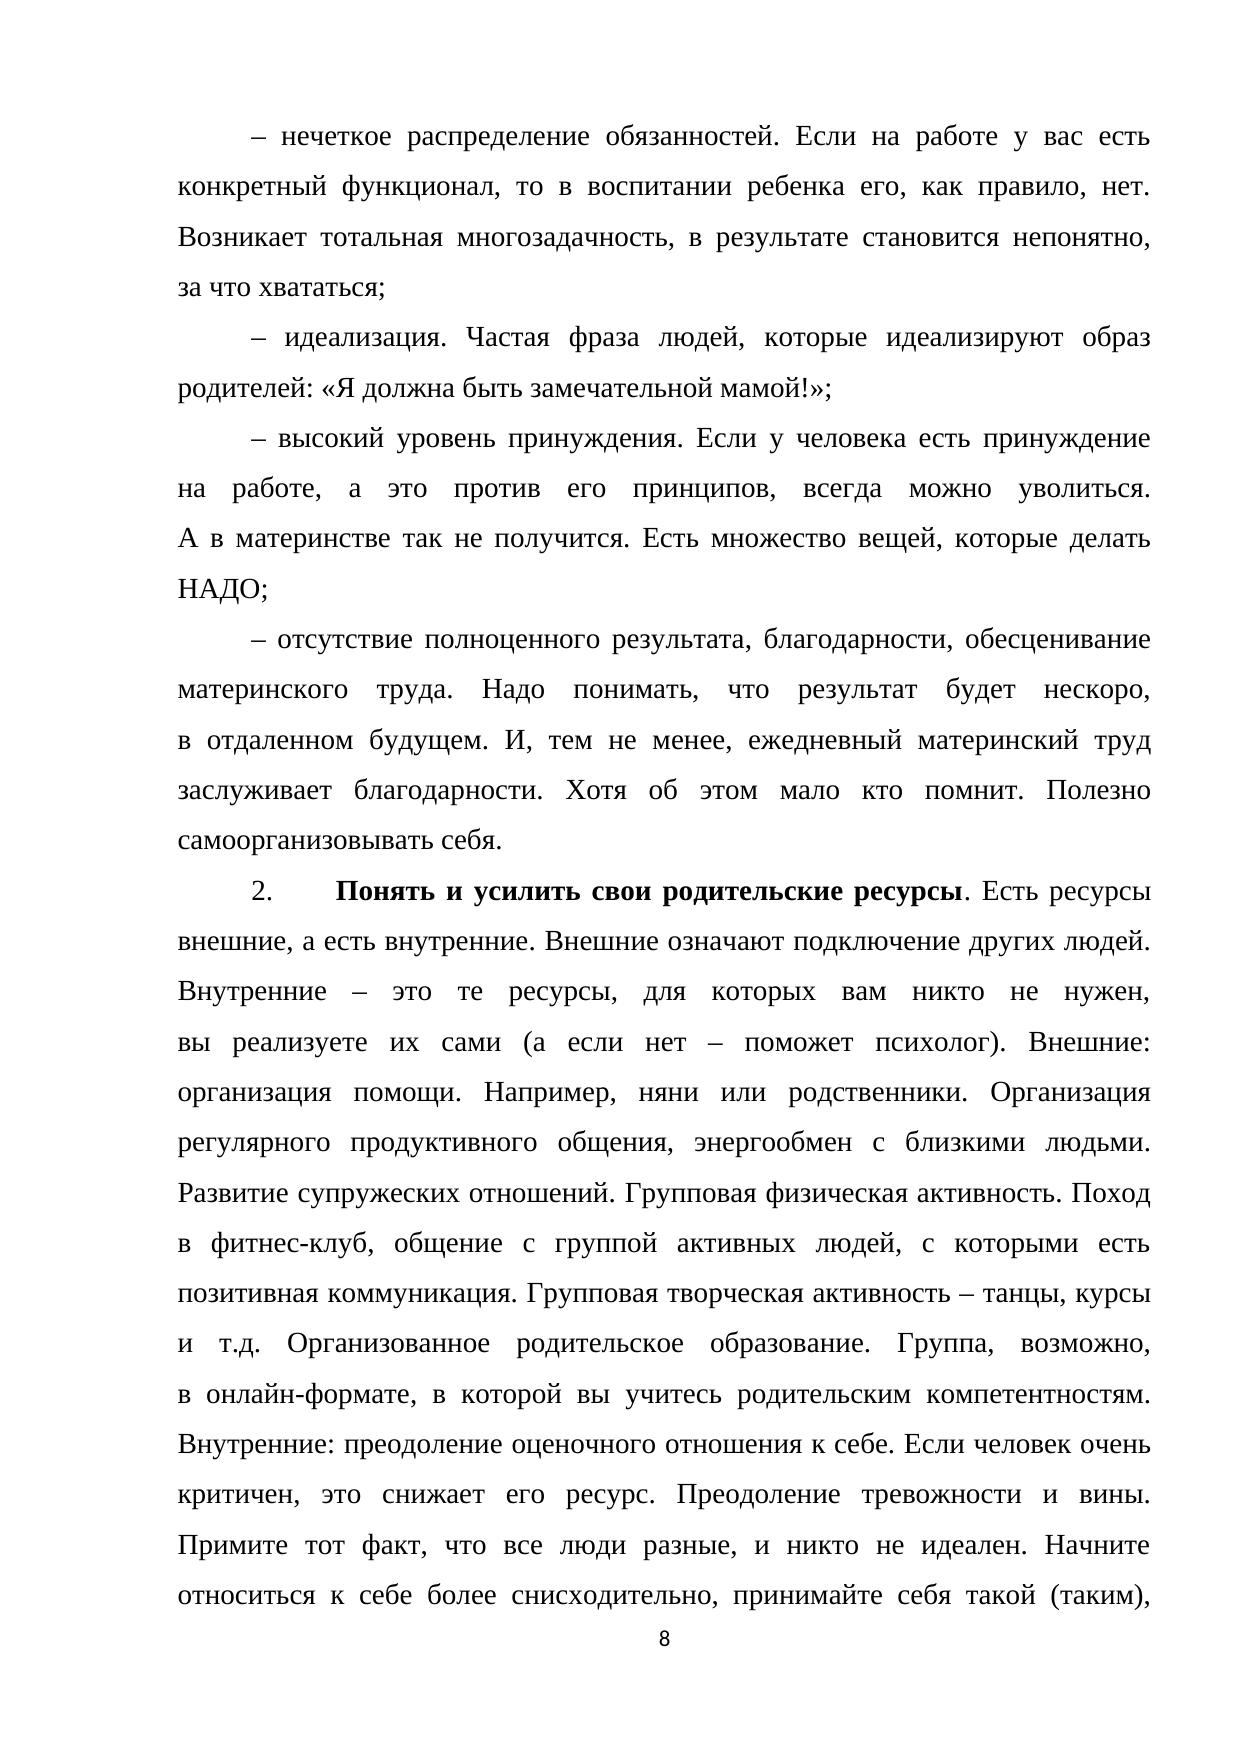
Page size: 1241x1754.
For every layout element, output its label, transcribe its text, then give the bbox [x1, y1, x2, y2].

list – идеализация. Частая фраза людей, которые идеализируют образ родителей: «Я должна быть замечательной мамой!»; [177, 319, 1152, 403]
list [177, 873, 1152, 1611]
list – отсутствие полноценного результата, благодарности, обесценивание материнского труда. Надо понимать, что результат будет нескоро, в отдаленном будущем. И, тем не менее, ежедневный материнский труд заслуживает благодарности. Хотя об этом мало кто помнит. Полезно самоорганизовывать себя. [177, 621, 1152, 856]
list – высокий уровень принуждения. Если у человека есть принуждение на работе, а это против его принципов, всегда можно уволиться. А в материнстве так не получится. Есть множество вещей, которые делать НАДО; [177, 420, 1152, 604]
list – нечеткое распределение обязанностей. Если на работе у вас есть конкретный функционал, то в воспитании ребенка его, как правило, нет. Возникает тотальная многозадачность, в результате становится непонятно, за что хвататься; [177, 118, 1152, 303]
